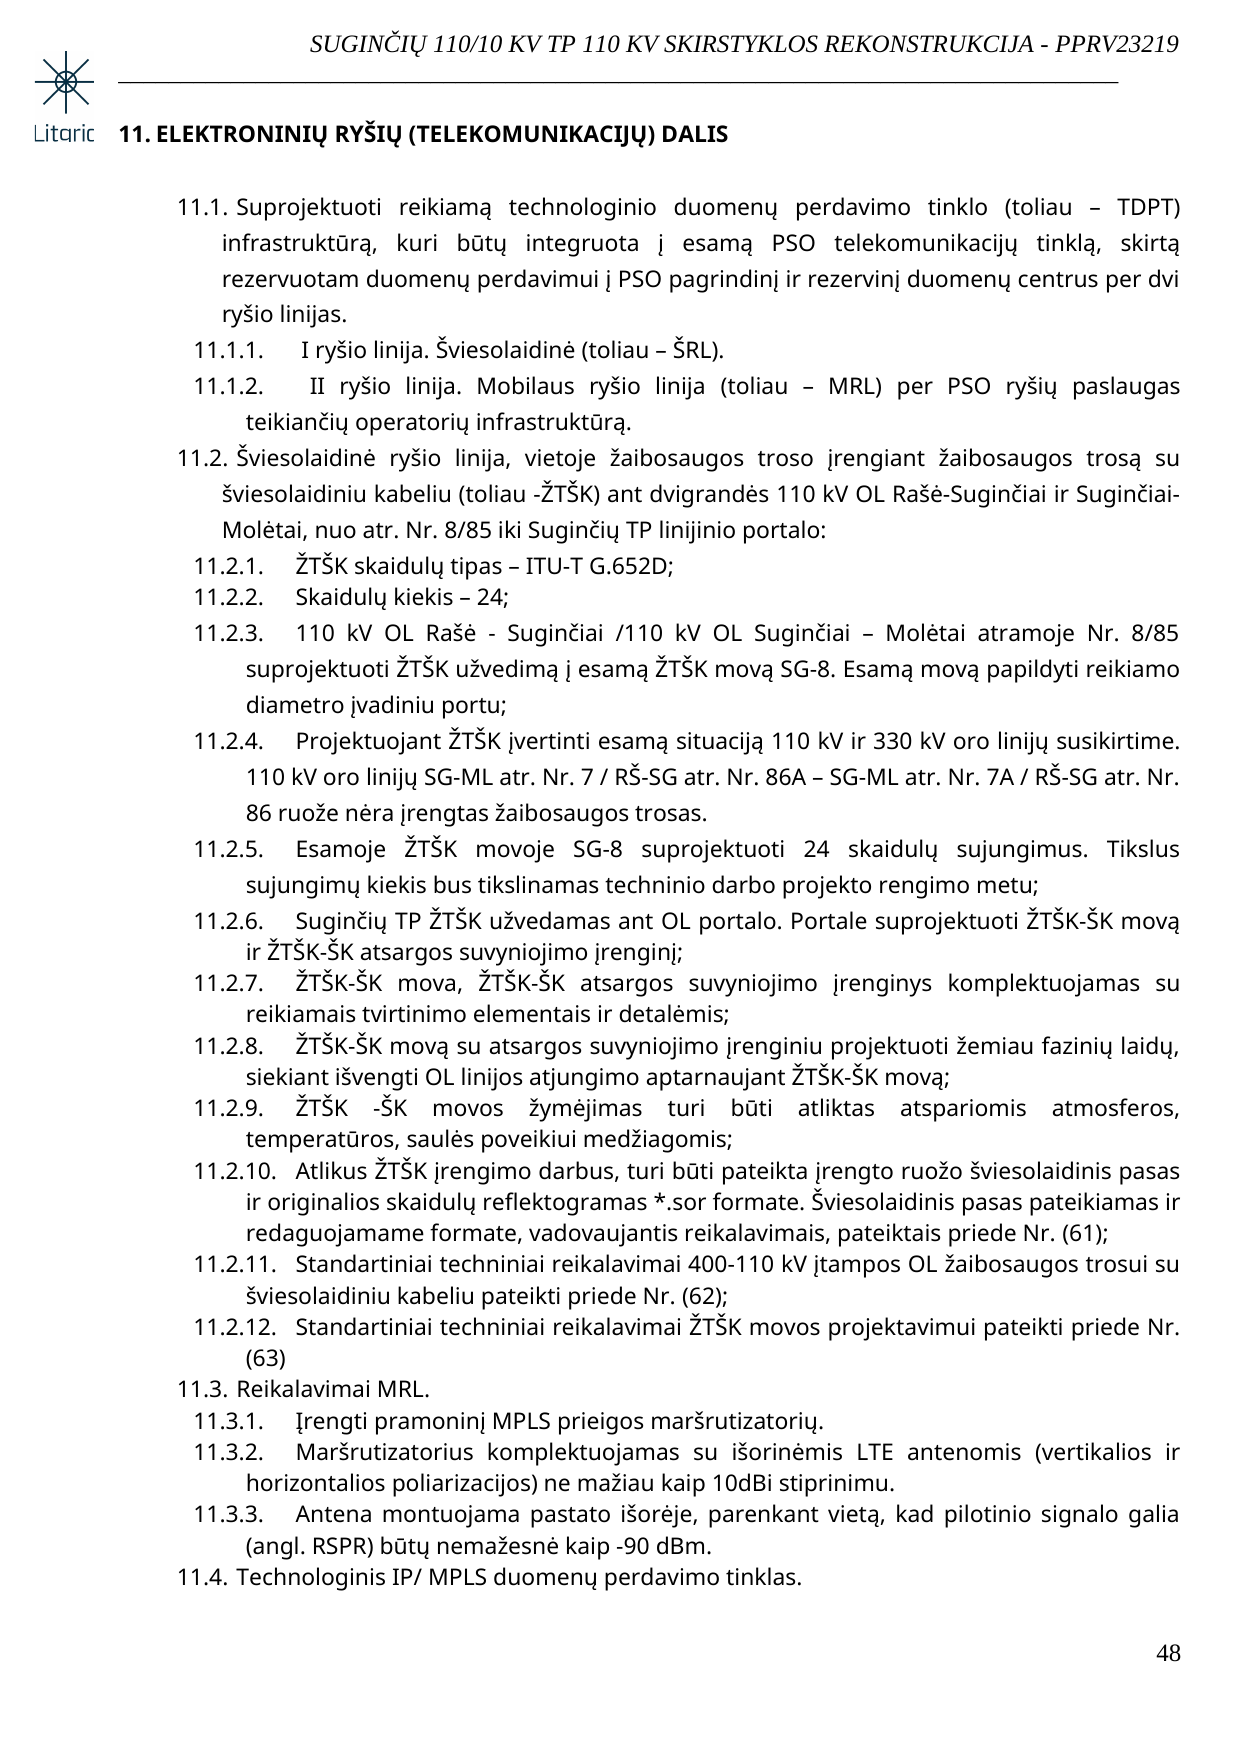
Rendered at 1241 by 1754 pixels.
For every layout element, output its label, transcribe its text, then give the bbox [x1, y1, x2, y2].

list Projektuojant ŽTŠK įvertinti esamą situaciją 110 kV ir 330 kV oro linijų susikirtime. 110 kV oro linijų SG-ML atr. Nr. 7 / RŠ-SG atr. Nr. 86A – SG-ML atr. Nr. 7A / RŠ-SG atr. Nr. 86 ruože nėra įrengtas žaibosaugos trosas. [193, 725, 1181, 828]
list Technologinis IP/ MPLS duomenų perdavimo tinklas. [177, 1561, 1181, 1592]
list ŽTŠK -ŠK movos žymėjimas turi būti atliktas atspariomis atmosferos, temperatūros, saulės poveikiui medžiagomis; [193, 1092, 1181, 1155]
list ŽTŠK-ŠK movą su atsargos suvyniojimo įrenginiu projektuoti žemiau fazinių laidų, siekiant išvengti OL linijos atjungimo aptarnaujant ŽTŠK-ŠK movą; [193, 1030, 1181, 1092]
list Antena montuojama pastato išorėje, parenkant vietą, kad pilotinio signalo galia (angl. RSPR) būtų nemažesnė kaip -90 dBm. [193, 1498, 1181, 1561]
list Standartiniai techniniai reikalavimai ŽTŠK movos projektavimui pateikti priede Nr. [193, 1311, 1181, 1373]
list Suginčių TP ŽTŠK užvedamas ant OL portalo. Portale suprojektuoti ŽTŠK-ŠK movą ir ŽTŠK-ŠK atsargos suvyniojimo įrenginį; [193, 905, 1181, 967]
list Maršrutizatorius komplektuojamas su išorinėmis LTE antenomis (vertikalios ir horizontalios poliarizacijos) ne mažiau kaip 10dBi stiprinimu. [193, 1436, 1181, 1498]
list ŽTŠK-ŠK mova, ŽTŠK-ŠK atsargos suvyniojimo įrenginys komplektuojamas su reikiamais tvirtinimo elementais ir detalėmis; [193, 967, 1181, 1030]
list Šviesolaidinė ryšio linija, vietoje žaibosaugos troso įrengiant žaibosaugos trosą su šviesolaidiniu kabeliu (toliau -ŽTŠK) ant dvigrandės 110 kV OL Rašė-Suginčiai ir Suginčiai-Molėtai, nuo atr. Nr. 8/85 iki Suginčių TP linijinio portalo: [177, 442, 1181, 545]
subtitle ELEKTRONINIŲ RYŠIŲ (TELEKOMUNIKACIJŲ) DALIS [118, 118, 1181, 149]
list ŽTŠK skaidulų tipas – ITU-T G.652D; [193, 550, 1181, 581]
list Suprojektuoti reikiamą technologinio duomenų perdavimo tinklo (toliau – TDPT) infrastruktūrą, kuri būtų integruota į esamą PSO telekomunikacijų tinklą, skirtą rezervuotam duomenų perdavimui į PSO pagrindinį ir rezervinį duomenų centrus per dvi ryšio linijas. [177, 191, 1181, 330]
list Esamoje ŽTŠK movoje SG-8 suprojektuoti 24 skaidulų sujungimus. Tikslus sujungimų kiekis bus tikslinamas techninio darbo projekto rengimo metu; [193, 833, 1181, 900]
list Standartiniai techniniai reikalavimai 400-110 kV įtampos OL žaibosaugos trosui su šviesolaidiniu kabeliu pateikti priede Nr. ; [193, 1248, 1181, 1311]
list Reikalavimai MRL. [177, 1373, 1181, 1405]
list Atlikus ŽTŠK įrengimo darbus, turi būti pateikta įrengto ruožo šviesolaidinis pasas ir originalios skaidulų reflektogramas *.sor formate. Šviesolaidinis pasas pateikiamas ir redaguojamame formate, vadovaujantis reikalavimais, pateiktais priede Nr.; [193, 1155, 1181, 1248]
picture [34, 51, 94, 142]
list 110 kV OL Rašė - Suginčiai /110 kV OL Suginčiai – Molėtai atramoje Nr. 8/85 suprojektuoti ŽTŠK užvedimą į esamą ŽTŠK movą SG-8. Esamą movą papildyti reikiamo diametro įvadiniu portu; [193, 617, 1181, 720]
list II ryšio linija. Mobilaus ryšio linija (toliau – MRL) per PSO ryšių paslaugas teikiančių operatorių infrastruktūrą. [193, 370, 1181, 437]
list I ryšio linija. Šviesolaidinė (toliau – ŠRL). [193, 334, 1181, 366]
list Įrengti pramoninį MPLS prieigos maršrutizatorių. [193, 1405, 1181, 1436]
list Skaidulų kiekis – 24; [193, 581, 1181, 612]
